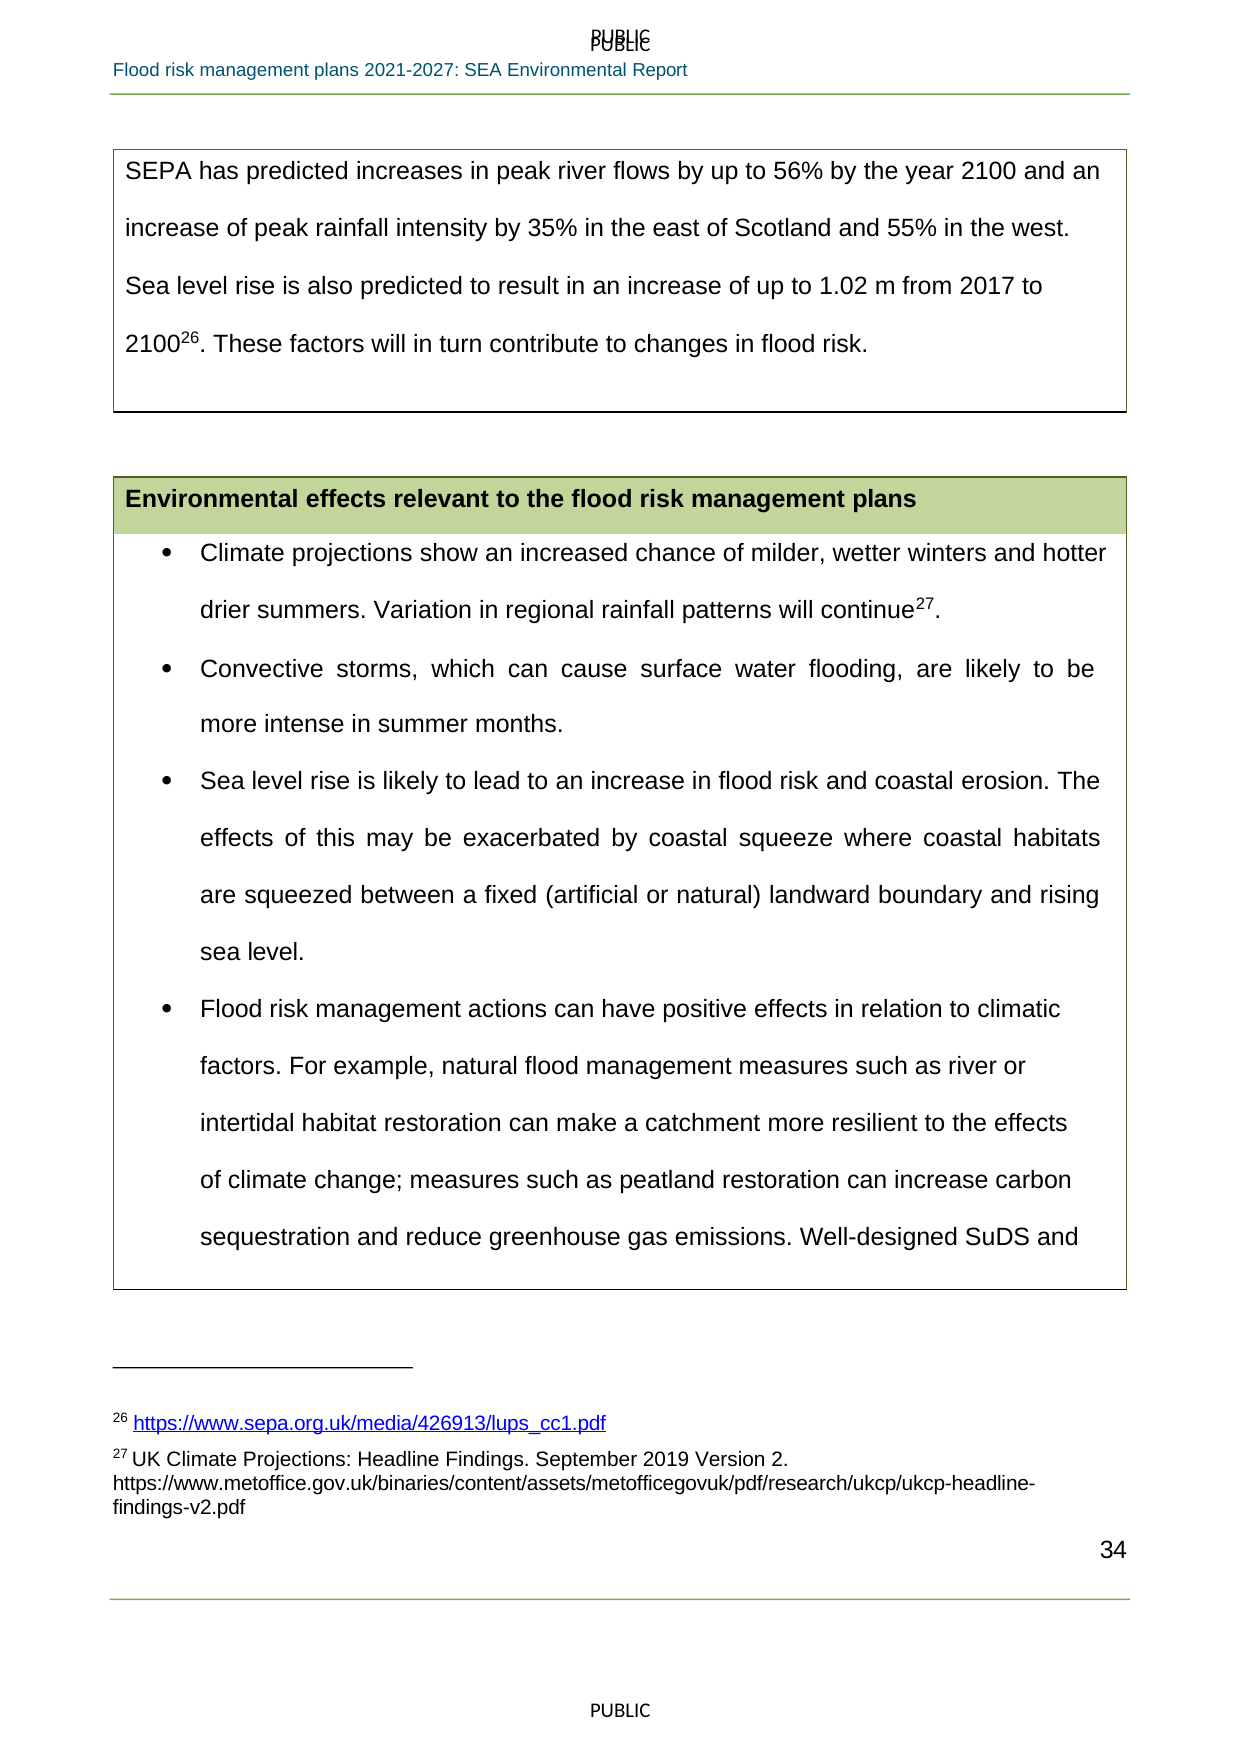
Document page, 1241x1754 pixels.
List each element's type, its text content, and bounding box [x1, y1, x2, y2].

table_header Environmental effects relevant to the flood risk management plans [114, 478, 1126, 524]
table_header SEPA has predicted increases in peak river flows by up to 56% by the year 2100 and an increase of peak rainfall intensity by 35% in the east of Scotland and 55% in the west. Sea level rise is also predicted to result in an increase of up to 1.02 m from 2017 to 210026. These factors will in turn contribute to changes in flood risk. [114, 150, 1126, 411]
table_cell Climate projections show an increased chance of milder, wetter winters and hotter drier summers. Variation in regional rainfall patterns will continue27. Convective storms, which can cause surface water flooding, are likely to be more intense in summer months. Sea level rise is likely to lead to an increase in flood risk and coastal erosion. The effects of this may be exacerbated by coastal squeeze where coastal habitats are squeezed between a fixed (artificial or natural) landward boundary and rising sea level. Flood risk management actions can have positive effects in relation to climatic factors. For example, natural flood management measures such as river or intertidal habitat restoration can make a catchment more resilient to the effects of climate change; measures such as peatland restoration can increase carbon sequestration and reduce greenhouse gas emissions. Well-designed SuDS and [114, 534, 1126, 1289]
text 26 https://www.sepa.org.uk/media/426913/lups_cc1.pdf [113, 1410, 1167, 1434]
text 27 UK Climate Projections: Headline Findings. September 2019 Version 2. https://www.metoffice.gov.uk/binaries/content/assets/metofficegovuk/pdf/research/ukcp/ukcp-headline- findings-v2.pdf [113, 1446, 1057, 1518]
